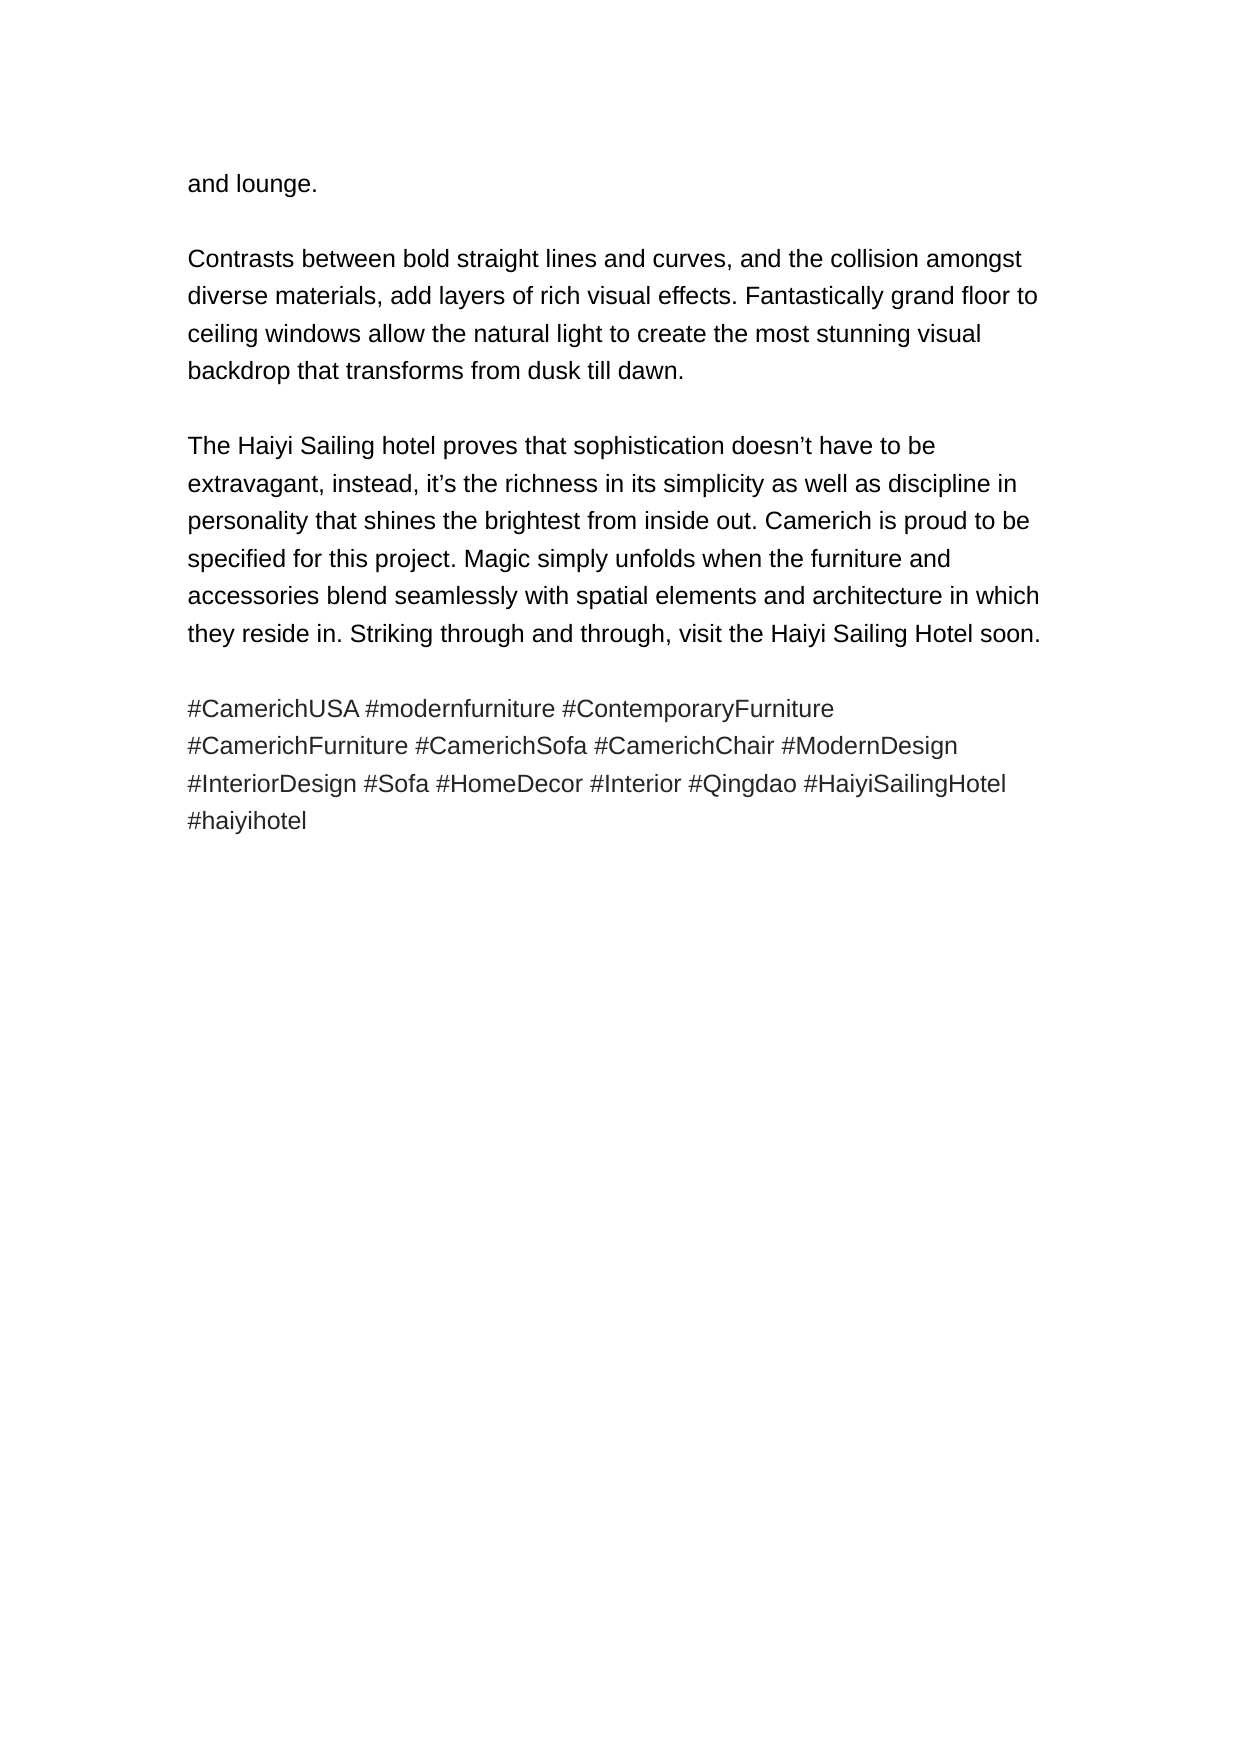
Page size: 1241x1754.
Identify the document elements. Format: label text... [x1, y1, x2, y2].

text Contrasts between bold straight lines and curves, and the collision amongst diverse materials, add layers of rich visual effects. Fantastically grand floor to ceiling windows allow the natural light to create the most stunning visual backdrop that transforms from dusk till dawn. [187, 239, 1053, 389]
text The Haiyi Sailing hotel proves that sophistication doesn’t have to be extravagant, instead, it’s the richness in its simplicity as well as discipline in personality that shines the brightest from inside out. Camerich is proud to be specified for this project. Magic simply unfolds when the furniture and accessories blend seamlessly with spatial elements and architecture in which they reside in. Striking through and through, visit the Haiyi Sailing Hotel soon. [187, 427, 1053, 652]
text #CamerichFurniture #CamerichSofa #CamerichChair #ModernDesign #InteriorDesign #Sofa #HomeDecor #Interior #Qingdao #HaiyiSailingHotel #haiyihotel [187, 727, 1053, 839]
text #CamerichUSA #modernfurniture #ContemporaryFurniture [187, 689, 1053, 727]
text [187, 164, 1053, 202]
